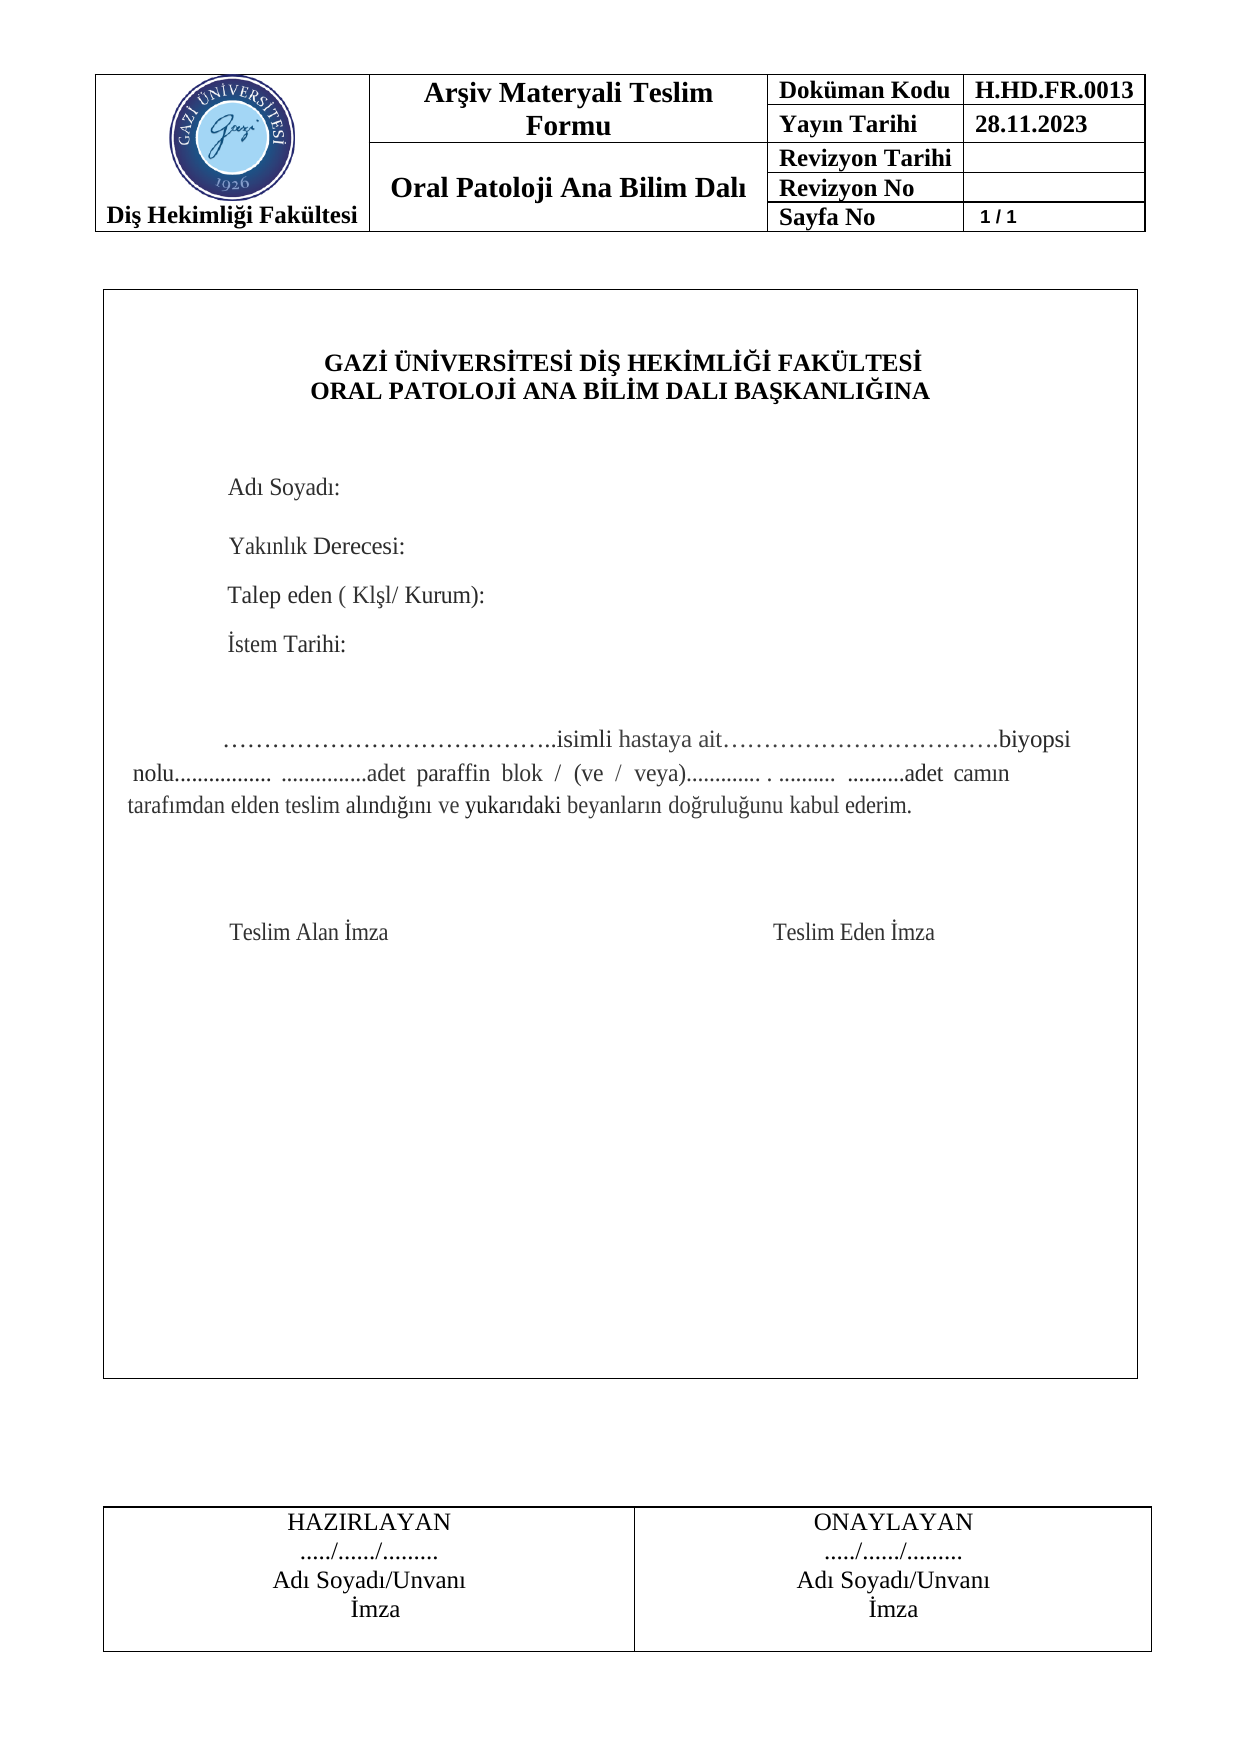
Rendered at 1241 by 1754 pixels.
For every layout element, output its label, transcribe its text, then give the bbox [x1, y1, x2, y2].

table_header GAZİ ÜNİVERSİTESİ DİŞ HEKİMLİĞİ FAKÜLTESİ ORAL PATOLOJİ ANA BİLİM DALI BAŞKANLIĞINA Adı Soyadı: Yakınlık Derecesi: Talep eden ( Klşl/ Kurum): İstem Tarihi: …………………………………..isimli hastaya ait…………………………….biyopsi nolu................. ...............adet paraffin blok / (ve / veya)............. . .......... ..........adet camın tarafımdan elden teslim alındığını ve yukarıdaki beyanların doğruluğunu kabul ederim. Teslim Alan İmza Teslim Eden İmza [104, 290, 1137, 1377]
picture [169, 74, 295, 201]
